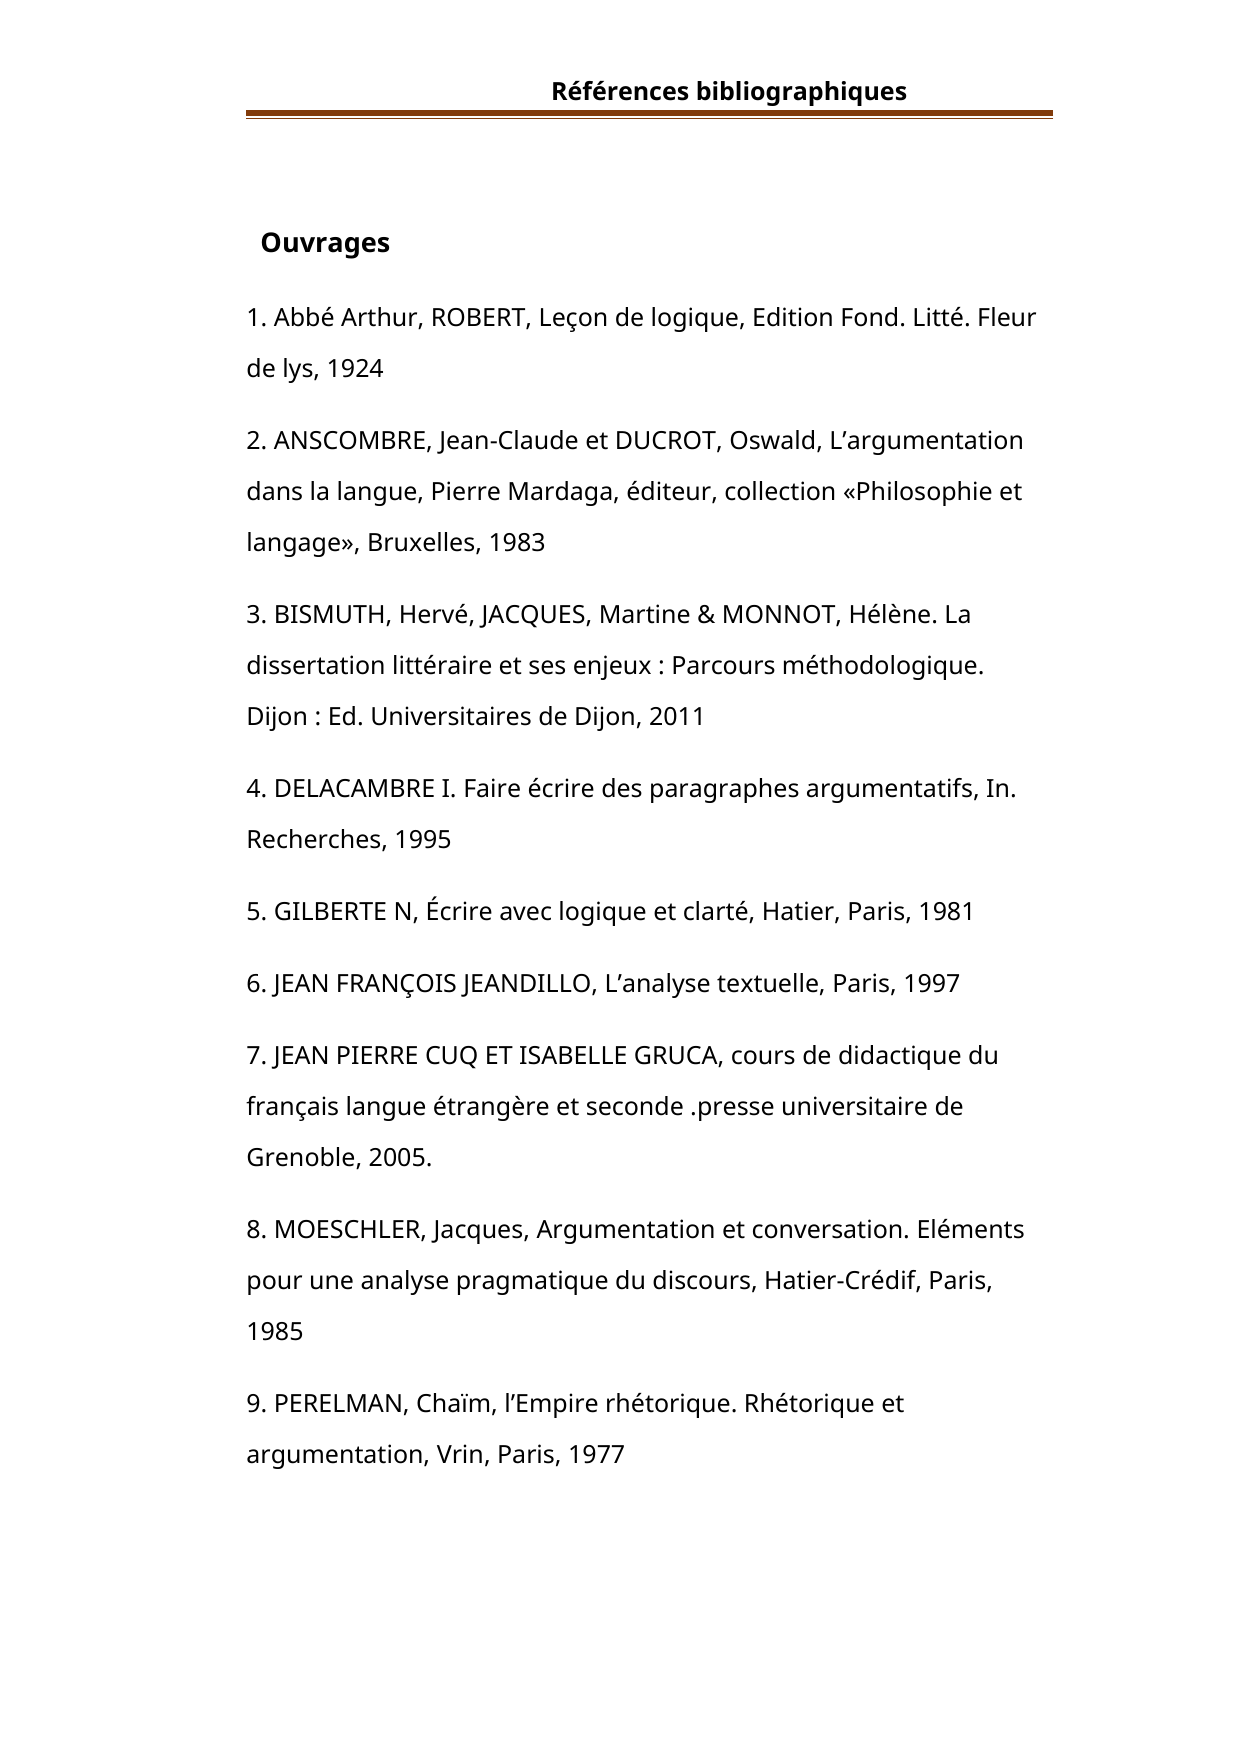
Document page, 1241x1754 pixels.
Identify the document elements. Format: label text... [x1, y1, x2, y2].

text 9. PERELMAN, Chaїm, l’Empire rhétorique. Rhétorique et argumentation, Vrin, Paris, 1977 [246, 1385, 1053, 1471]
text Ouvrages [246, 224, 1053, 261]
text 1. Abbé Arthur, ROBERT, Leçon de logique, Edition Fond. Litté. Fleur de lys, 1924 [246, 300, 1053, 385]
text 5. GILBERTE N, Écrire avec logique et clarté, Hatier, Paris, 1981 [246, 894, 1053, 928]
text 7. JEAN PIERRE CUQ ET ISABELLE GRUCA, cours de didactique du français langue étrangère et seconde .presse universitaire de Grenoble, 2005. [246, 1037, 1053, 1174]
text 3. BISMUTH, Hervé, JACQUES, Martine & MONNOT, Hélène. La dissertation littéraire et ses enjeux : Parcours méthodologique. Dijon : Ed. Universitaires de Dijon, 2011 [246, 597, 1053, 733]
text 2. ANSCOMBRE, Jean-Claude et DUCROT, Oswald, L’argumentation dans la langue, Pierre Mardaga, éditeur, collection «Philosophie et langage», Bruxelles, 1983 [246, 423, 1053, 559]
text 8. MOESCHLER, Jacques, Argumentation et conversation. Eléments pour une analyse pragmatique du discours, Hatier-Crédif, Paris, 1985 [246, 1211, 1053, 1348]
text 6. JEAN FRANÇOIS JEANDILLO, L’analyse textuelle, Paris, 1997 [246, 966, 1053, 1000]
text 4. DELACAMBRE I. Faire écrire des paragraphes argumentatifs, In. Recherches, 1995 [246, 771, 1053, 856]
